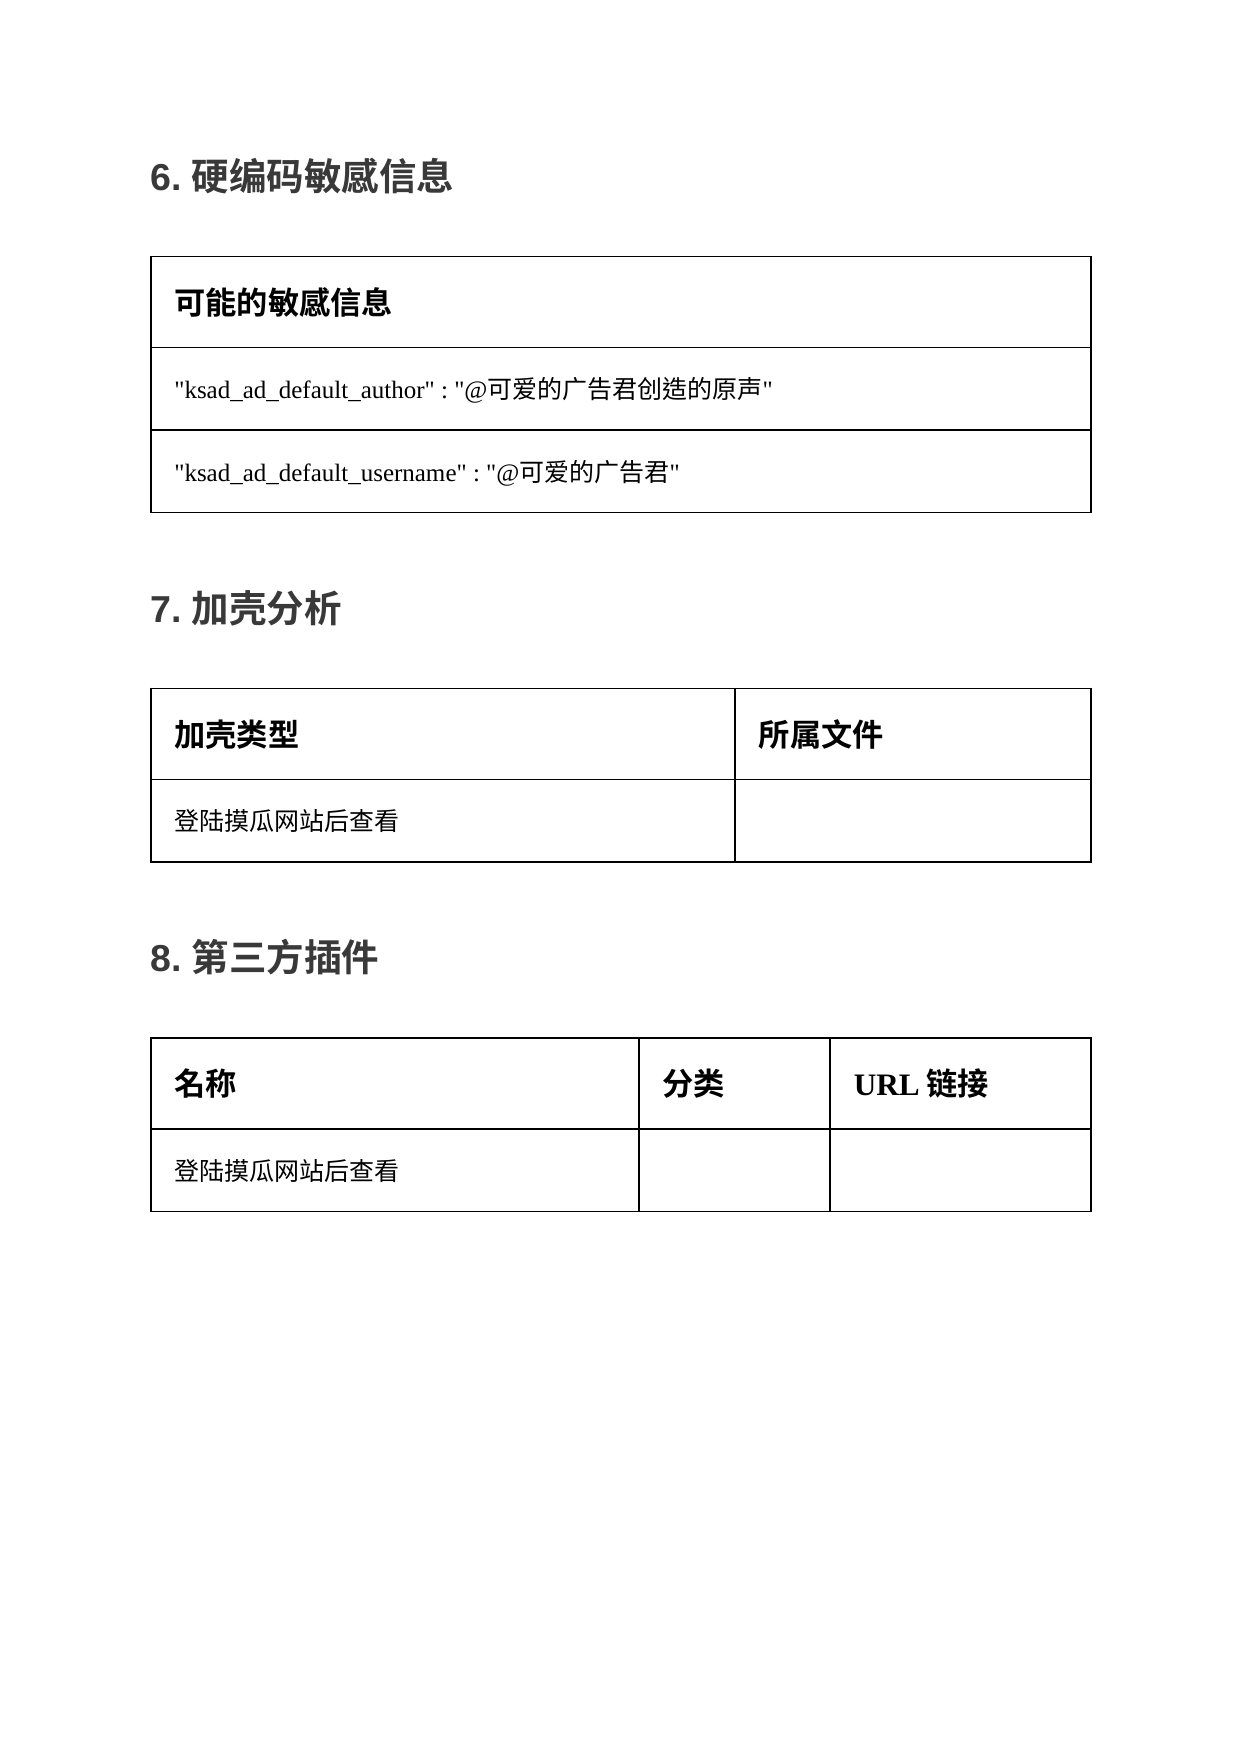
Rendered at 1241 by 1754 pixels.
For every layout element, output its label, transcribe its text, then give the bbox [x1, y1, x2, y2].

table_cell [831, 1130, 1090, 1211]
table_cell 登陆摸瓜网站后查看 [152, 1130, 638, 1211]
subtitle 8. 第三方插件 [150, 931, 1090, 982]
table_header 可能的敏感信息 [152, 257, 1090, 347]
table_cell "ksad_ad_default_author" : "@可爱的广告君创造的原声" [152, 348, 1090, 429]
table_cell 登陆摸瓜网站后查看 [152, 780, 734, 861]
subtitle 7. 加壳分析 [150, 582, 1090, 633]
table_cell [640, 1130, 829, 1211]
table_header 名称 [152, 1039, 638, 1128]
table_cell [736, 780, 1090, 861]
subtitle 6. 硬编码敏感信息 [150, 150, 1090, 201]
table_cell "ksad_ad_default_username" : "@可爱的广告君" [152, 431, 1090, 512]
table_header 分类 [640, 1039, 829, 1128]
table_header 所属文件 [736, 689, 1090, 779]
table_header URL链接 [831, 1039, 1090, 1128]
table_header 加壳类型 [152, 689, 734, 779]
